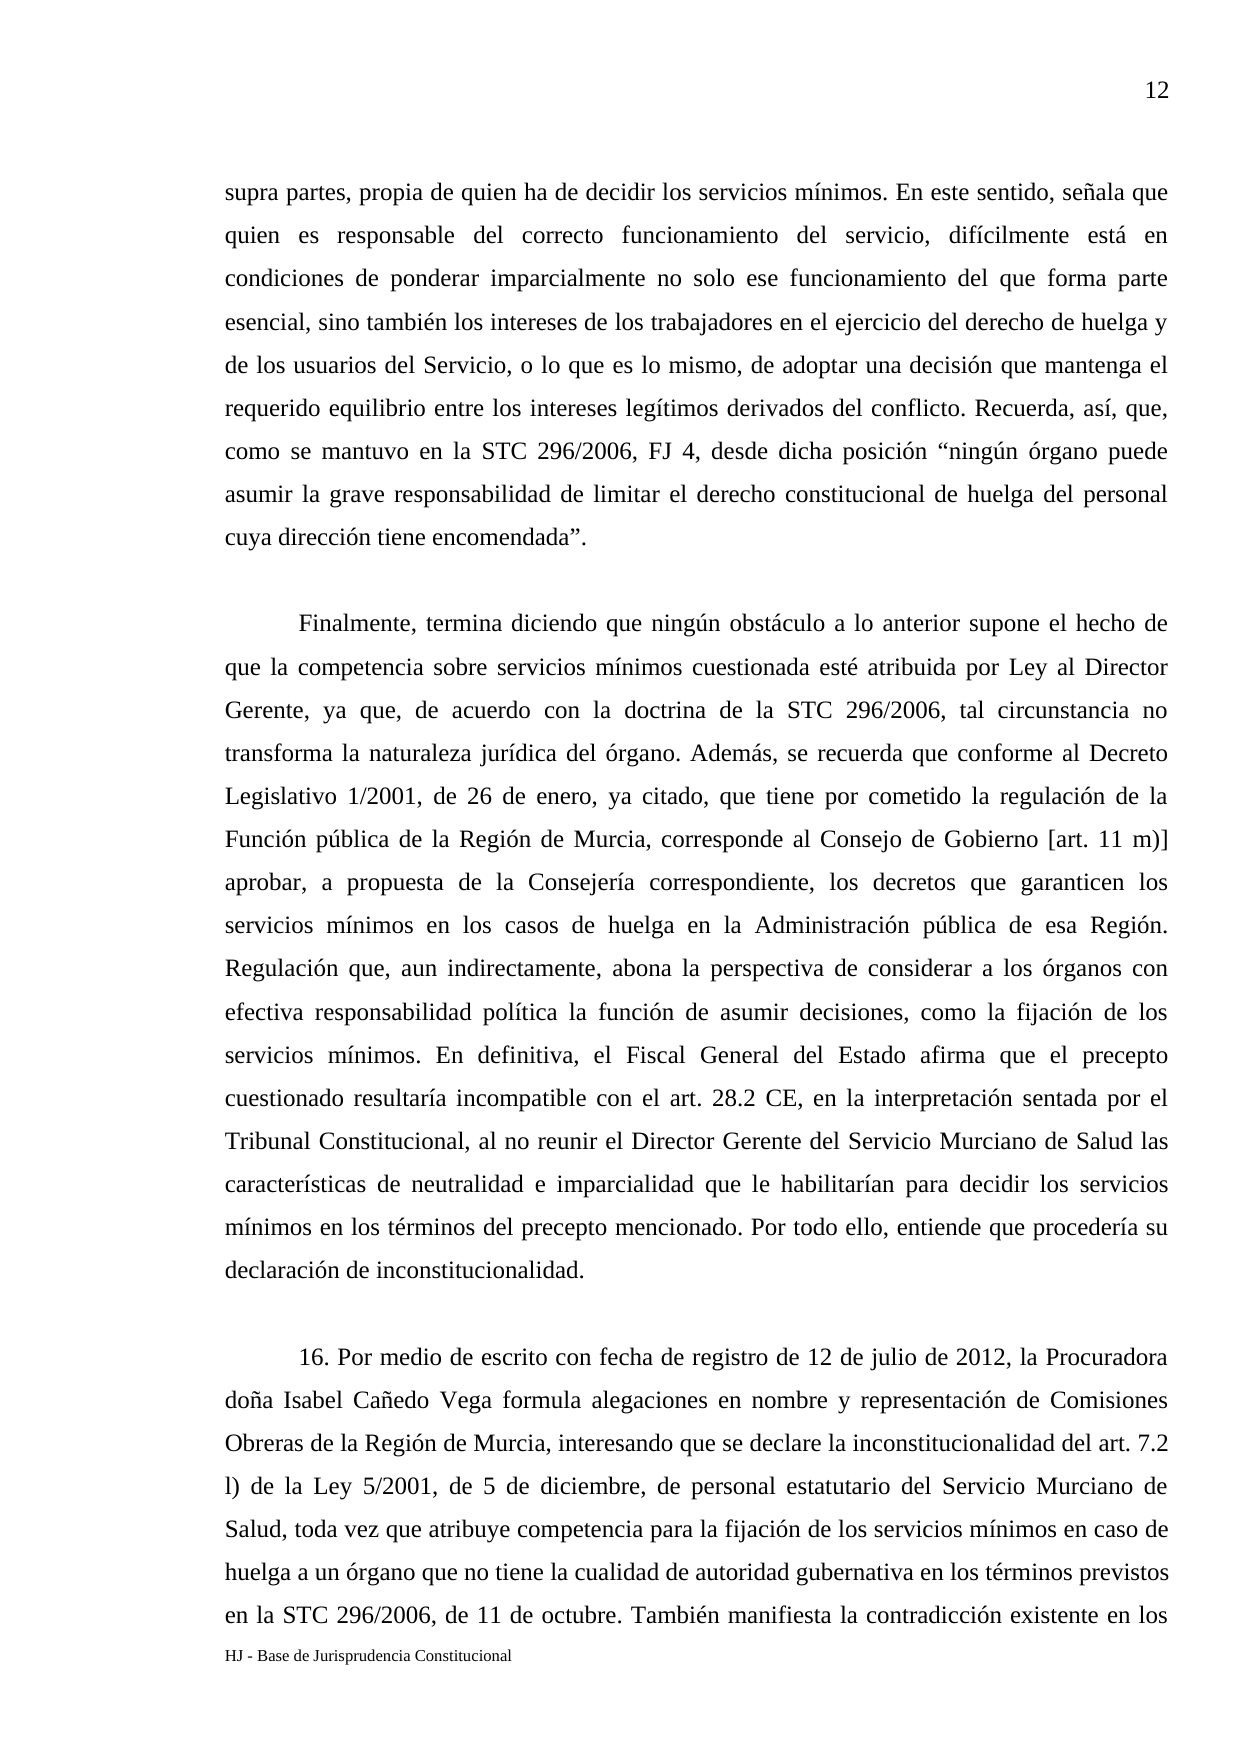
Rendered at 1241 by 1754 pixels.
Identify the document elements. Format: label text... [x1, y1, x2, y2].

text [224, 177, 1169, 551]
text Finalmente, termina diciendo que ningún obstáculo a lo anterior supone el hecho de que la competencia sobre servicios mínimos cuestionada esté atribuida por Ley al Director Gerente, ya que, de acuerdo con la doctrina de la STC 296/2006, tal circunstancia no transforma la naturaleza jurídica del órgano. Además, se recuerda que conforme al Decreto Legislativo 1/2001, de 26 de enero, ya citado, que tiene por cometido la regulación de la Función pública de la Región de Murcia, corresponde al Consejo de Gobierno [art. 11 m)] aprobar, a propuesta de la Consejería correspondiente, los decretos que garanticen los servicios mínimos en los casos de huelga en la Administración pública de esa Región. Regulación que, aun indirectamente, abona la perspectiva de considerar a los órganos con efectiva responsabilidad política la función de asumir decisiones, como la fijación de los servicios mínimos. En definitiva, el Fiscal General del Estado afirma que el precepto cuestionado resultaría incompatible con el art. 28.2 CE, en la interpretación sentada por el Tribunal Constitucional, al no reunir el Director Gerente del Servicio Murciano de Salud las características de neutralidad e imparcialidad que le habilitarían para decidir los servicios mínimos en los términos del precepto mencionado. Por todo ello, entiende que procedería su declaración de inconstitucionalidad. [224, 608, 1169, 1284]
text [224, 1342, 1169, 1629]
